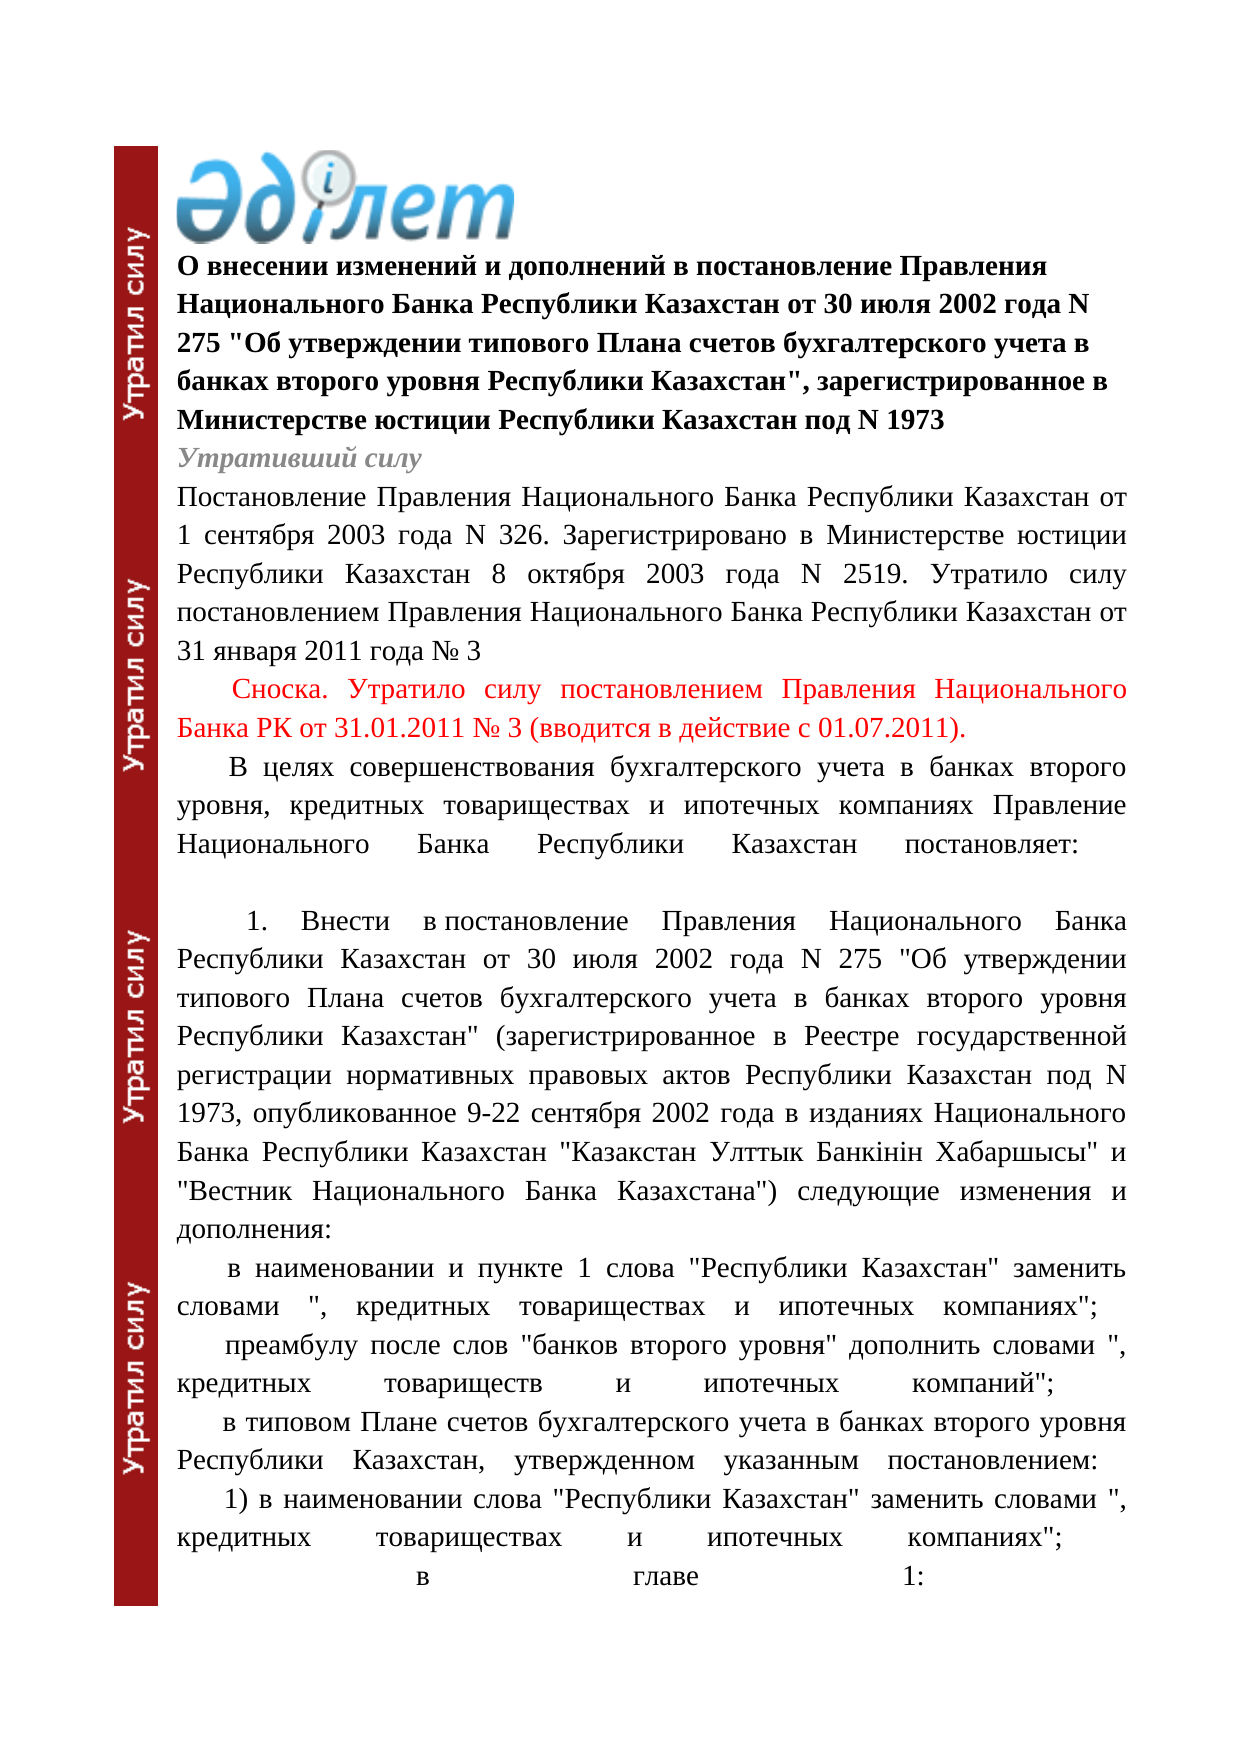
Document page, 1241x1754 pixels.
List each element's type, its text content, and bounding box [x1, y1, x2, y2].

picture [114, 744, 158, 749]
picture [176, 150, 515, 244]
picture [114, 474, 158, 479]
picture [114, 435, 158, 440]
text О внесении изменений и дополнений в постановление Правления Национального Банка Республики Казахстан от 30 июля 2002 года N 275 "Об утверждении типового Плана счетов бухгалтерского учета в банках второго уровня Республики Казахстан", зарегистрированное в Министерстве юстиции Республики Казахстан под N 1973 [112, 248, 1128, 435]
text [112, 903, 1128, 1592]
picture [114, 146, 158, 248]
picture [114, 898, 158, 903]
text В целях совершенствования бухгалтерского учета в банках второго уровня, кредитных товариществах и ипотечных компаниях Правление Национального Банка Республики Казахстан постановляет: [112, 749, 1128, 898]
picture [114, 1592, 158, 1606]
text Сноска. Утратило силу постановлением Правления Национального Банка РК от 31.01.2011 № 3 (вводится в действие с 01.07.2011). [112, 672, 1128, 744]
text Утративший силу [112, 440, 1128, 474]
picture [114, 667, 158, 672]
text Постановление Правления Национального Банка Республики Казахстан от 1 сентября 2003 года N 326. Зарегистрировано в Министерстве юстиции Республики Казахстан 8 октября 2003 года N 2519. Утратило силу постановлением Правления Национального Банка Республики Казахстан от 31 января 2011 года № 3 [112, 479, 1128, 667]
